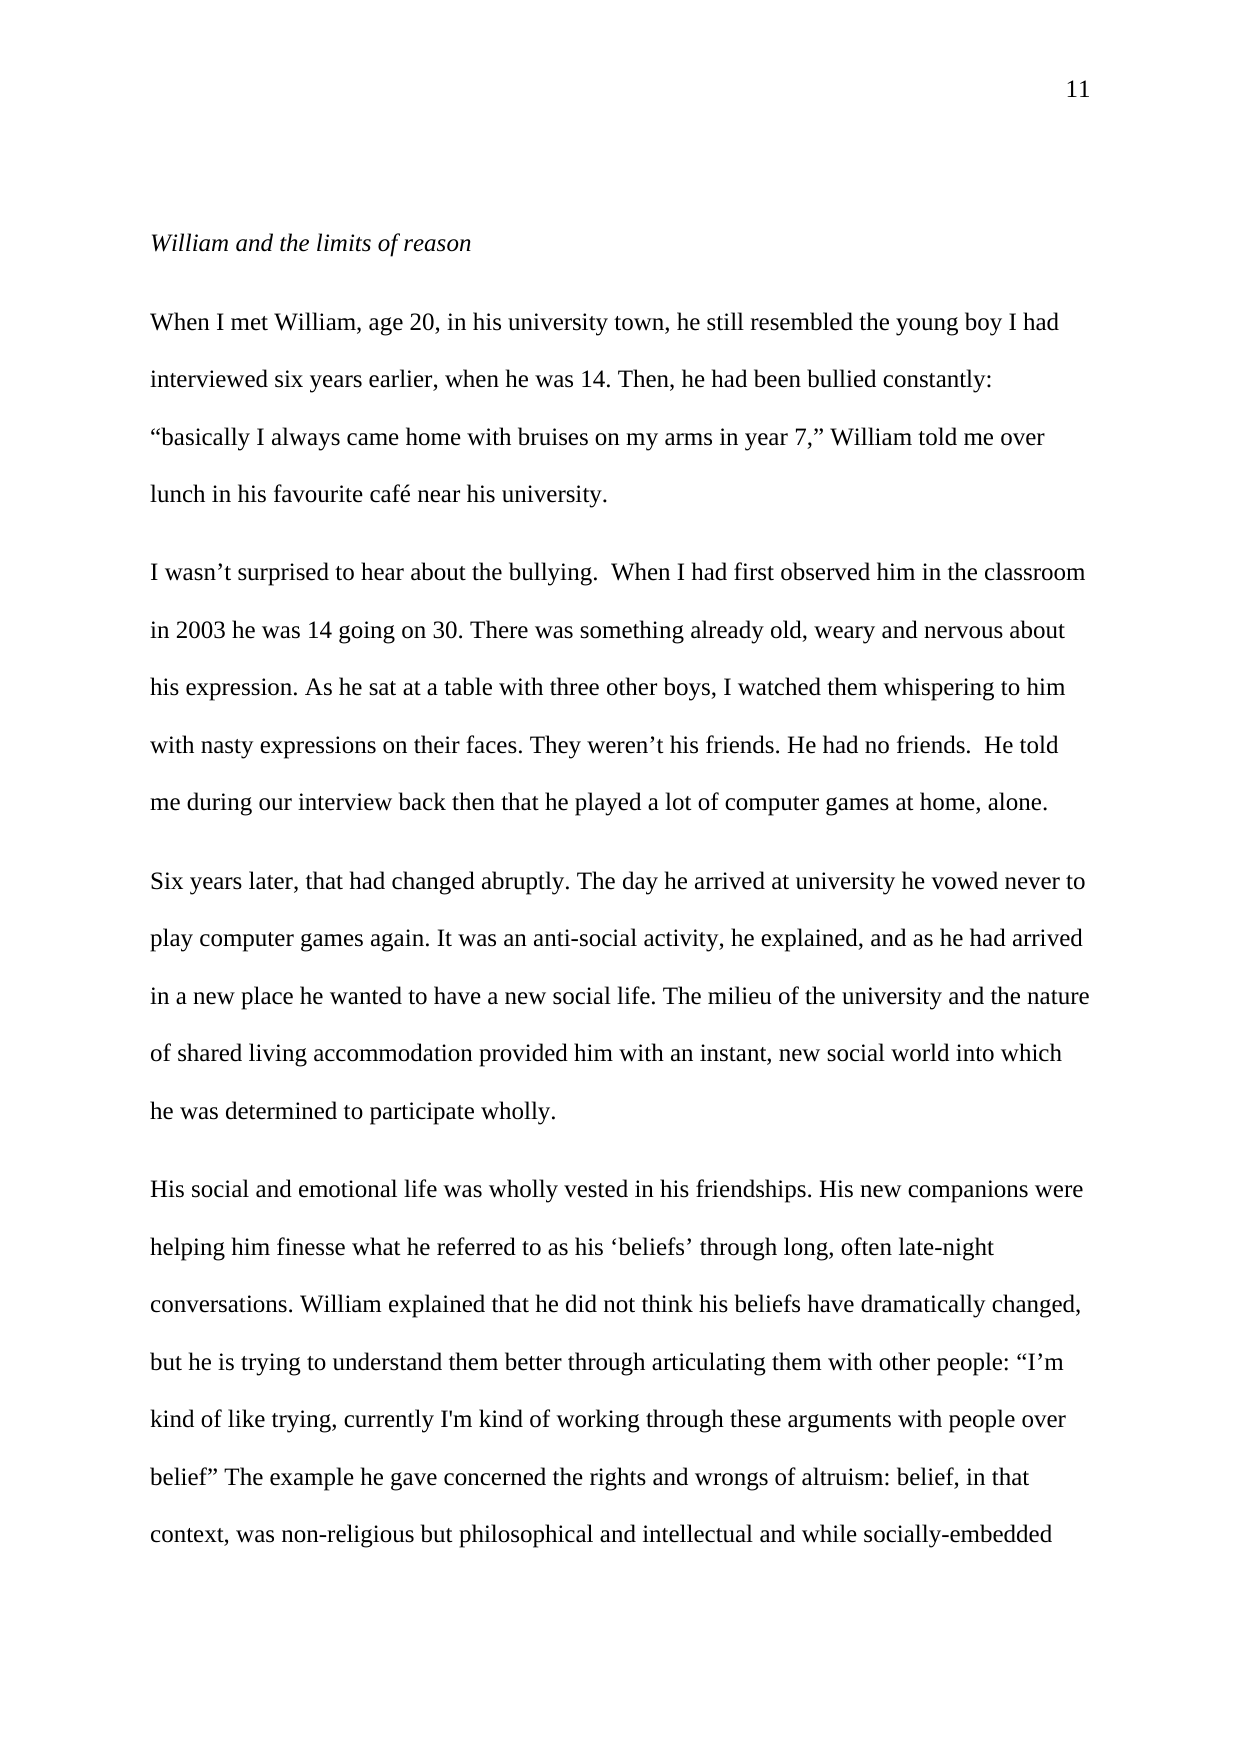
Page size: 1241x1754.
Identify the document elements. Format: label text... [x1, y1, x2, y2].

text I wasn’t surprised to hear about the bullying. When I had first observed him in the classroom in 2003 he was 14 going on 30. There was something already old, weary and nervous about his expression. As he sat at a table with three other boys, I watched them whispering to him with nasty expressions on their faces. They weren’t his friends. He had no friends. He told me during our interview back then that he played a lot of computer games at home, alone. [150, 557, 1090, 816]
text When I met William, age 20, in his university town, he still resembled the young boy I had interviewed six years earlier, when he was 14. Then, he had been bullied constantly: “basically I always came home with bruises on my arms in year 7,” William told me over lunch in his favourite café near his university. [150, 307, 1090, 508]
text William and the limits of reason [150, 228, 1090, 257]
text Six years later, that had changed abruptly. The day he arrived at university he vowed never to play computer games again. It was an anti-social activity, he explained, and as he had arrived in a new place he wanted to have a new social life. The milieu of the university and the nature of shared living accommodation provided him with an instant, new social world into which he was determined to participate wholly. [150, 866, 1090, 1124]
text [150, 1174, 1090, 1548]
